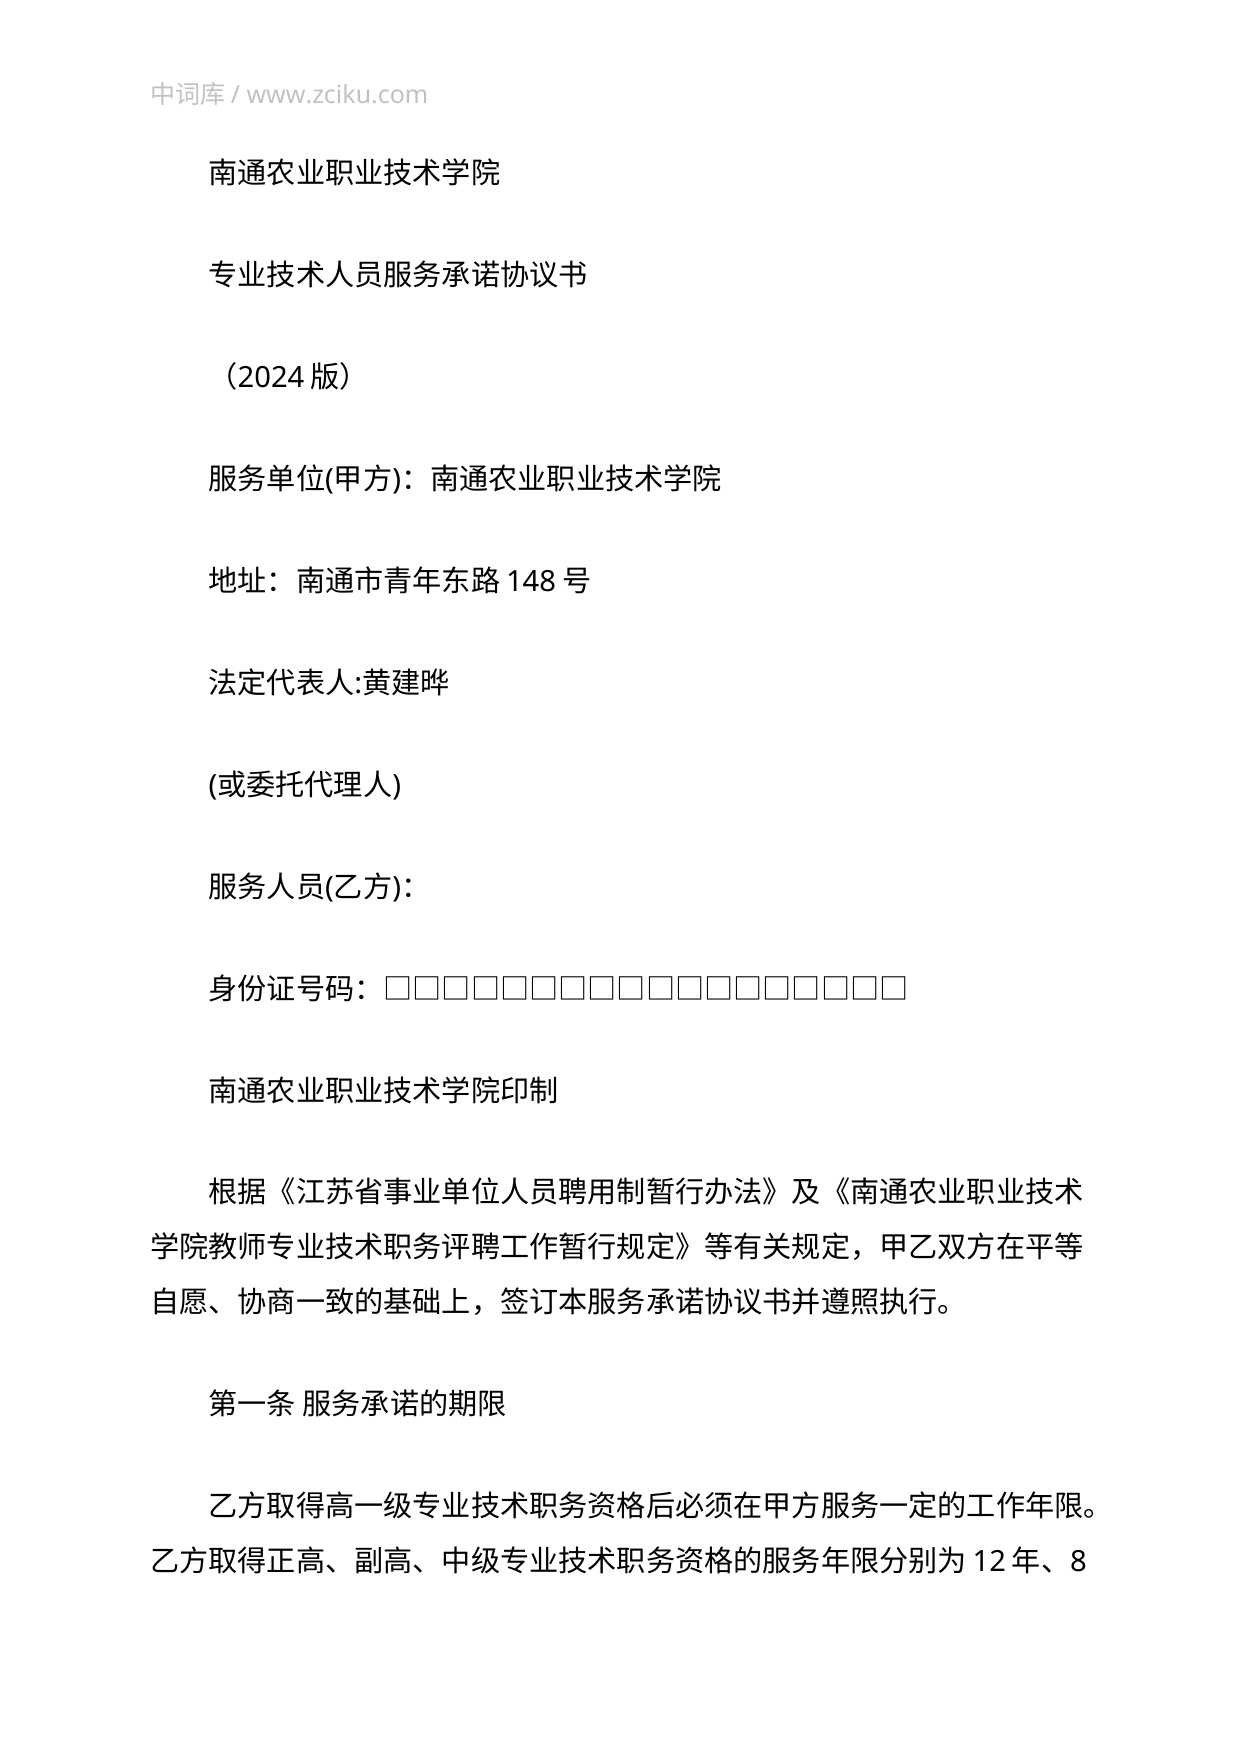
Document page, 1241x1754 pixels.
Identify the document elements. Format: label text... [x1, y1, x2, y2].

text 第一条 服务承诺的期限 [150, 1381, 1090, 1423]
text 南通农业职业技术学院印制 [150, 1067, 1090, 1109]
text 服务人员(乙方)： [150, 863, 1090, 906]
text 南通农业职业技术学院 [150, 150, 1090, 192]
text 地址：南通市青年东路148号 [150, 557, 1090, 600]
text 服务单位(甲方)：南通农业职业技术学院 [150, 456, 1090, 498]
text (或委托代理人) [150, 761, 1090, 804]
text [150, 1482, 1090, 1579]
text 根据《江苏省事业单位人员聘用制暂行办法》及《南通农业职业技术学院教师专业技术职务评聘工作暂行规定》等有关规定，甲乙双方在平等自愿、协商一致的基础上，签订本服务承诺协议书并遵照执行。 [150, 1169, 1090, 1321]
text 法定代表人:黄建晔 [150, 659, 1090, 702]
text （2024版） [150, 353, 1090, 396]
text 专业技术人员服务承诺协议书 [150, 252, 1090, 294]
text 身份证号码：□□□□□□□□□□□□□□□□□□ [150, 965, 1090, 1008]
